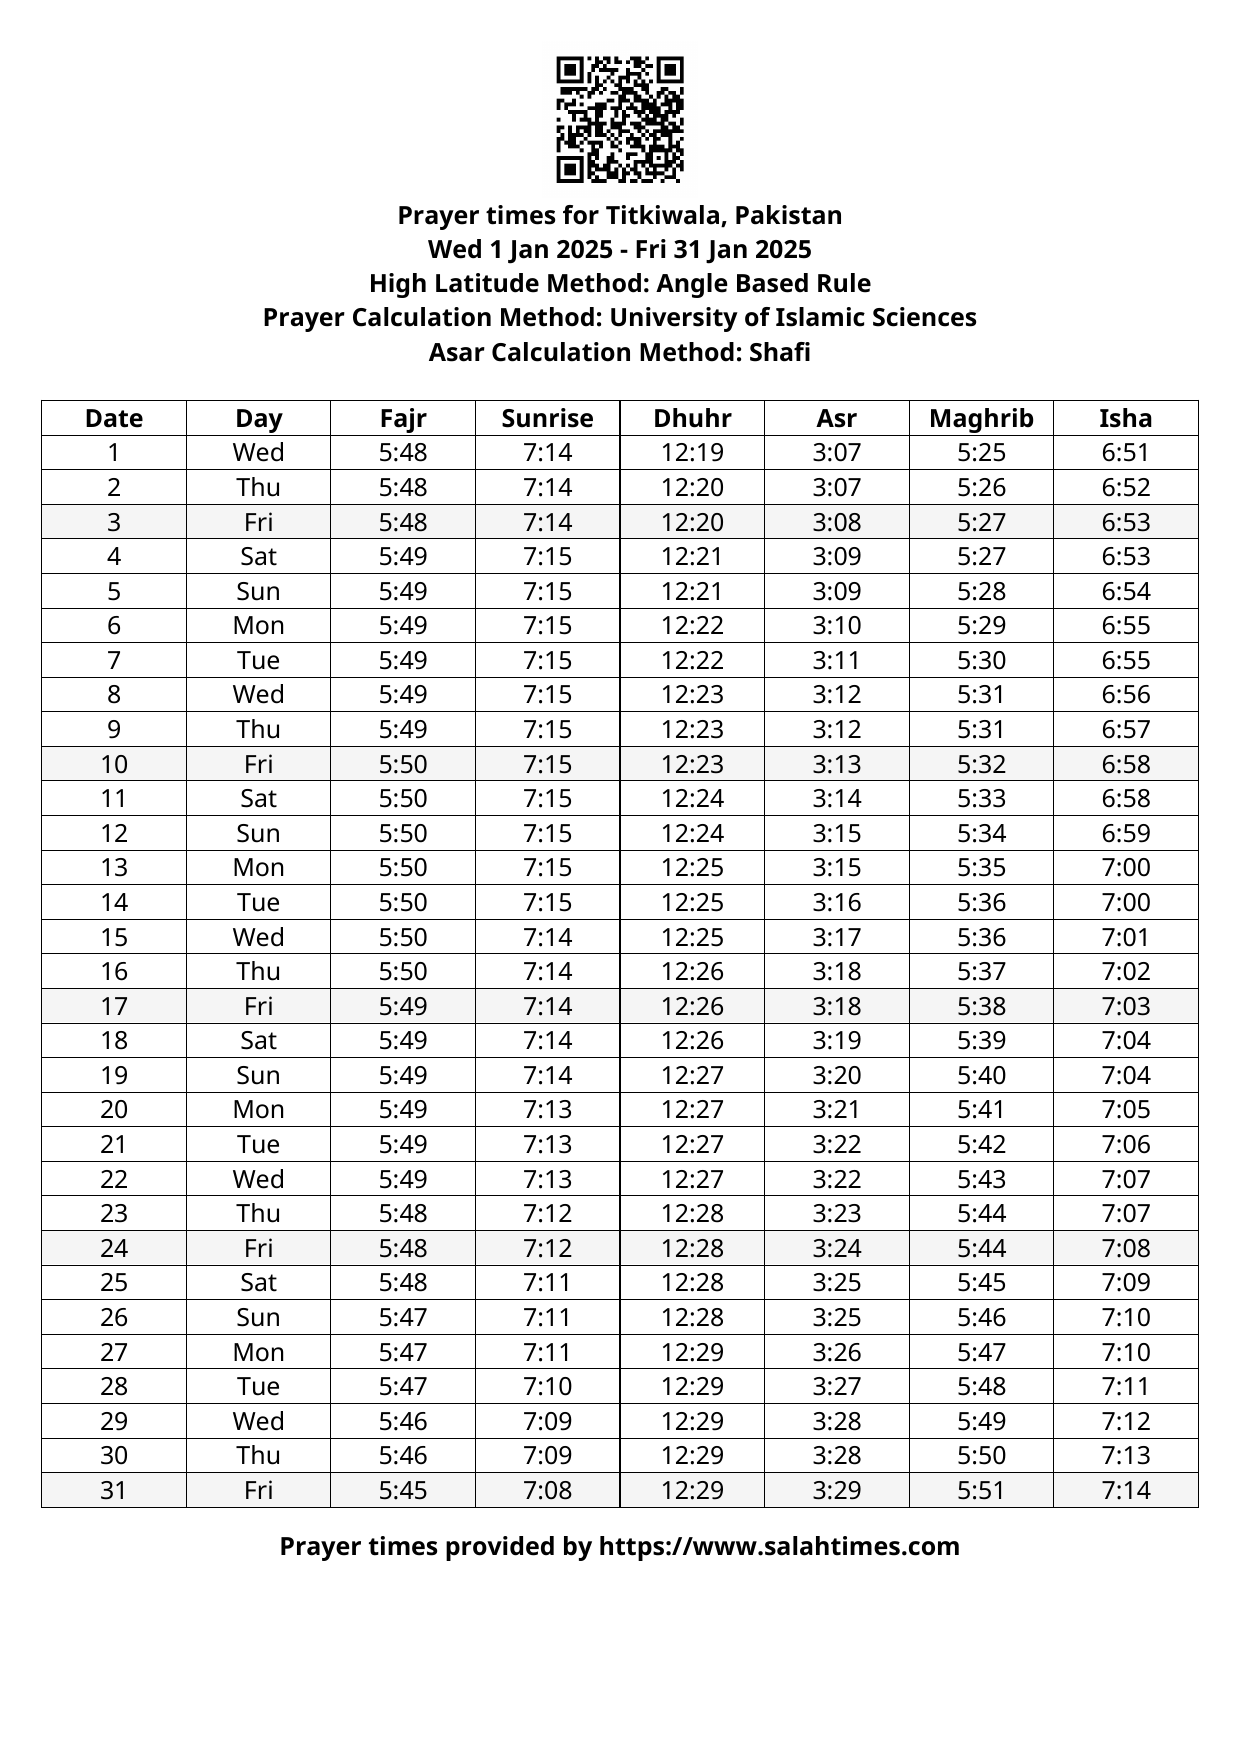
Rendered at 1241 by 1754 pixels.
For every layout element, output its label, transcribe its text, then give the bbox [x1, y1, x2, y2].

table_cell 4 [42, 539, 186, 573]
table_cell Tue [187, 643, 330, 677]
table_cell 3:07 [765, 436, 909, 469]
table_cell 3:28 [765, 1404, 909, 1437]
table_cell 6:58 [1054, 781, 1198, 815]
table_cell 7:03 [1054, 989, 1198, 1022]
table_cell 5:45 [910, 1266, 1053, 1299]
table_cell 3:18 [765, 989, 909, 1022]
table_cell 7:11 [476, 1300, 619, 1334]
table_cell 5:48 [910, 1369, 1053, 1403]
table_cell 5:48 [331, 1266, 475, 1299]
table_cell 12:28 [621, 1196, 764, 1230]
table_cell 3:26 [765, 1335, 909, 1368]
table_cell 7:09 [476, 1404, 619, 1437]
table_cell 5:49 [331, 1093, 475, 1126]
table_cell 5 [42, 574, 186, 607]
table_header Day [187, 401, 330, 434]
table_cell 12:20 [621, 470, 764, 504]
table_cell 7:09 [1054, 1266, 1198, 1299]
table_cell 7:12 [476, 1196, 619, 1230]
table_cell 5:48 [331, 505, 475, 538]
table_cell 2 [42, 470, 186, 504]
table_cell Sun [187, 1300, 330, 1334]
table_cell 12:29 [621, 1404, 764, 1437]
table_cell 3:17 [765, 920, 909, 953]
table_cell 7:11 [476, 1266, 619, 1299]
table_cell 7:06 [1054, 1127, 1198, 1161]
table_cell 3:13 [765, 747, 909, 780]
table_cell 3:23 [765, 1196, 909, 1230]
table_cell 12:27 [621, 1127, 764, 1161]
table_cell 30 [42, 1439, 186, 1472]
table_cell 12:21 [621, 539, 764, 573]
table_cell 22 [42, 1162, 186, 1195]
table_cell 6:58 [1054, 747, 1198, 780]
table_cell 9 [42, 712, 186, 746]
table_cell 5:25 [910, 436, 1053, 469]
table_cell 5:46 [331, 1439, 475, 1472]
table_cell 7:15 [476, 747, 619, 780]
table_cell Thu [187, 954, 330, 988]
table_cell 7:00 [1054, 885, 1198, 919]
table_cell 29 [42, 1404, 186, 1437]
table_cell 12:28 [621, 1266, 764, 1299]
table_cell 3:12 [765, 678, 909, 711]
table_cell 17 [42, 989, 186, 1022]
table_cell 12:23 [621, 678, 764, 711]
table_cell Wed [187, 1162, 330, 1195]
table_cell 5:27 [910, 505, 1053, 538]
table_cell 5:49 [331, 1162, 475, 1195]
table_cell 6:53 [1054, 505, 1198, 538]
table_cell Fri [187, 747, 330, 780]
table_cell 21 [42, 1127, 186, 1161]
table_cell 12:25 [621, 920, 764, 953]
table_cell Tue [187, 1127, 330, 1161]
table_cell 6:59 [1054, 816, 1198, 849]
table_cell 3:22 [765, 1127, 909, 1161]
table_cell 3:12 [765, 712, 909, 746]
table_cell 7:15 [476, 712, 619, 746]
text Prayer Calculation Method: University of Islamic Sciences [42, 300, 1198, 334]
table_cell Sat [187, 1024, 330, 1057]
table_cell 5:49 [331, 989, 475, 1022]
table_cell Mon [187, 1335, 330, 1368]
table_cell Sat [187, 781, 330, 815]
table_cell 12:20 [621, 505, 764, 538]
table_cell 3:29 [765, 1473, 909, 1507]
table_cell 12:26 [621, 989, 764, 1022]
text Wed 1 Jan 2025 - Fri 31 Jan 2025 [42, 232, 1198, 266]
table_cell 25 [42, 1266, 186, 1299]
table_cell 3:18 [765, 954, 909, 988]
table_cell 13 [42, 851, 186, 884]
table_cell 12:29 [621, 1439, 764, 1472]
table_cell 7:14 [476, 436, 619, 469]
table_cell 7:15 [476, 781, 619, 815]
table_cell 7:04 [1054, 1058, 1198, 1092]
table_cell 3:24 [765, 1231, 909, 1264]
table_cell 6:52 [1054, 470, 1198, 504]
table_cell 3:16 [765, 885, 909, 919]
table_cell 5:49 [331, 1058, 475, 1092]
table_cell 7:13 [476, 1127, 619, 1161]
table_cell Fri [187, 989, 330, 1022]
table_cell Wed [187, 678, 330, 711]
table_cell 5:50 [331, 885, 475, 919]
table_cell 12:22 [621, 609, 764, 642]
table_cell 5:49 [331, 1127, 475, 1161]
table_cell 3:07 [765, 470, 909, 504]
table_cell Thu [187, 712, 330, 746]
table_cell 6:57 [1054, 712, 1198, 746]
table_cell 3:25 [765, 1300, 909, 1334]
table_cell 12:24 [621, 781, 764, 815]
table_cell 5:45 [331, 1473, 475, 1507]
table_cell 5:49 [331, 678, 475, 711]
table_cell 5:29 [910, 609, 1053, 642]
table_cell 5:47 [910, 1335, 1053, 1368]
table_cell 3:09 [765, 539, 909, 573]
table_header Maghrib [910, 401, 1053, 434]
table_cell 7:13 [476, 1162, 619, 1195]
table_cell 5:28 [910, 574, 1053, 607]
table_cell 7:15 [476, 643, 619, 677]
table_cell 7:14 [476, 989, 619, 1022]
table_cell 7:05 [1054, 1093, 1198, 1126]
table_cell 5:49 [331, 609, 475, 642]
table_cell 5:31 [910, 712, 1053, 746]
table_cell 7:15 [476, 678, 619, 711]
table_cell 3:28 [765, 1439, 909, 1472]
table_cell 5:27 [910, 539, 1053, 573]
table_cell Sun [187, 574, 330, 607]
text High Latitude Method: Angle Based Rule [42, 266, 1198, 300]
table_cell 3:25 [765, 1266, 909, 1299]
table_cell 12:19 [621, 436, 764, 469]
table_cell 5:48 [331, 436, 475, 469]
table_cell 12:22 [621, 643, 764, 677]
table_cell 3:09 [765, 574, 909, 607]
table_cell 5:50 [331, 954, 475, 988]
table_cell 5:35 [910, 851, 1053, 884]
table_cell Sat [187, 1266, 330, 1299]
table_cell Mon [187, 1093, 330, 1126]
table_cell Sun [187, 1058, 330, 1092]
table_cell Sun [187, 816, 330, 849]
table_header Fajr [331, 401, 475, 434]
table_cell 3:15 [765, 851, 909, 884]
table_cell 7:10 [1054, 1300, 1198, 1334]
table_cell Tue [187, 1369, 330, 1403]
table_cell 12:29 [621, 1473, 764, 1507]
table_cell 3:08 [765, 505, 909, 538]
table_cell 3:19 [765, 1024, 909, 1057]
table_cell 20 [42, 1093, 186, 1126]
table_cell 12:23 [621, 747, 764, 780]
table_header Dhuhr [621, 401, 764, 434]
table_cell 6:51 [1054, 436, 1198, 469]
table_cell 3:21 [765, 1093, 909, 1126]
table_cell 12:29 [621, 1369, 764, 1403]
table_cell 5:49 [331, 574, 475, 607]
table_cell 7:14 [476, 954, 619, 988]
table_cell 7:13 [476, 1093, 619, 1126]
table_cell 7:15 [476, 609, 619, 642]
table_cell Fri [187, 1473, 330, 1507]
table_cell Wed [187, 436, 330, 469]
table_cell 15 [42, 920, 186, 953]
table_cell 5:43 [910, 1162, 1053, 1195]
table_cell 7:14 [476, 1024, 619, 1057]
table_cell 5:47 [331, 1335, 475, 1368]
table_cell 5:47 [331, 1300, 475, 1334]
table_cell 26 [42, 1300, 186, 1334]
table_cell 5:32 [910, 747, 1053, 780]
table_cell 12:25 [621, 851, 764, 884]
table_cell Thu [187, 470, 330, 504]
table_cell 6:56 [1054, 678, 1198, 711]
table_cell 5:26 [910, 470, 1053, 504]
table_cell 5:44 [910, 1196, 1053, 1230]
table_cell 5:44 [910, 1231, 1053, 1264]
table_cell 5:36 [910, 920, 1053, 953]
table_cell 19 [42, 1058, 186, 1092]
table_cell 7:00 [1054, 851, 1198, 884]
table_cell 7:07 [1054, 1196, 1198, 1230]
table_cell 7:08 [1054, 1231, 1198, 1264]
table_cell 5:50 [331, 781, 475, 815]
table_cell 5:46 [331, 1404, 475, 1437]
table_cell 27 [42, 1335, 186, 1368]
table_cell 5:31 [910, 678, 1053, 711]
table_cell 7:02 [1054, 954, 1198, 988]
table_cell 5:39 [910, 1024, 1053, 1057]
table_cell 5:50 [331, 816, 475, 849]
table_cell Mon [187, 851, 330, 884]
table_cell 12:26 [621, 1024, 764, 1057]
table_cell 6:53 [1054, 539, 1198, 573]
table_cell Wed [187, 1404, 330, 1437]
table_cell 28 [42, 1369, 186, 1403]
table_cell 7:15 [476, 816, 619, 849]
table_cell 5:50 [331, 920, 475, 953]
table_header Sunrise [476, 401, 619, 434]
table_cell 5:49 [331, 539, 475, 573]
table_cell 7:15 [476, 539, 619, 573]
table_cell 3:15 [765, 816, 909, 849]
table_cell 6:55 [1054, 643, 1198, 677]
table_cell 3:20 [765, 1058, 909, 1092]
table_cell Sat [187, 539, 330, 573]
text Asar Calculation Method: Shafi [42, 334, 1198, 368]
table_cell 3:22 [765, 1162, 909, 1195]
table_cell 7:14 [476, 1058, 619, 1092]
table_cell 3:14 [765, 781, 909, 815]
table_cell 16 [42, 954, 186, 988]
table_cell 7:14 [476, 470, 619, 504]
table_cell 7:01 [1054, 920, 1198, 953]
table_cell 5:30 [910, 643, 1053, 677]
table_cell 3 [42, 505, 186, 538]
table_cell 5:48 [331, 1196, 475, 1230]
table_cell 5:49 [910, 1404, 1053, 1437]
table_cell Fri [187, 1231, 330, 1264]
table_cell 5:47 [331, 1369, 475, 1403]
table_cell 12:27 [621, 1058, 764, 1092]
table_cell 7:07 [1054, 1162, 1198, 1195]
table_cell 5:50 [331, 851, 475, 884]
table_cell 11 [42, 781, 186, 815]
table_cell 23 [42, 1196, 186, 1230]
table_cell 5:46 [910, 1300, 1053, 1334]
table_cell 7:15 [476, 851, 619, 884]
table_cell 12:28 [621, 1231, 764, 1264]
table_cell 5:49 [331, 643, 475, 677]
table_cell Wed [187, 920, 330, 953]
table_cell 12:28 [621, 1300, 764, 1334]
picture [542, 41, 699, 198]
table_cell 7:15 [476, 885, 619, 919]
table_cell 14 [42, 885, 186, 919]
table_cell 7:11 [476, 1335, 619, 1368]
table_cell 12 [42, 816, 186, 849]
table_cell 12:29 [621, 1335, 764, 1368]
table_cell 1 [42, 436, 186, 469]
table_cell 12:26 [621, 954, 764, 988]
table_cell 5:42 [910, 1127, 1053, 1161]
table_cell 12:24 [621, 816, 764, 849]
table_cell 7:14 [1054, 1473, 1198, 1507]
table_cell 5:49 [331, 712, 475, 746]
table_cell 5:40 [910, 1058, 1053, 1092]
table_cell 12:21 [621, 574, 764, 607]
table_cell 5:48 [331, 470, 475, 504]
table_cell 3:27 [765, 1369, 909, 1403]
table_cell 7:12 [1054, 1404, 1198, 1437]
table_cell 6:54 [1054, 574, 1198, 607]
table_cell Mon [187, 609, 330, 642]
table_cell 12:23 [621, 712, 764, 746]
table_cell 5:38 [910, 989, 1053, 1022]
table_cell 5:34 [910, 816, 1053, 849]
table_cell 12:27 [621, 1093, 764, 1126]
table_cell 7:09 [476, 1439, 619, 1472]
table_cell 3:11 [765, 643, 909, 677]
table_cell 18 [42, 1024, 186, 1057]
table_cell 3:10 [765, 609, 909, 642]
table_cell 5:50 [331, 747, 475, 780]
table_cell 7 [42, 643, 186, 677]
table_cell 8 [42, 678, 186, 711]
table_cell 6 [42, 609, 186, 642]
table_cell 5:37 [910, 954, 1053, 988]
table_cell 7:13 [1054, 1439, 1198, 1472]
table_cell 12:25 [621, 885, 764, 919]
table_cell 7:12 [476, 1231, 619, 1264]
table_cell 12:27 [621, 1162, 764, 1195]
table_header Isha [1054, 401, 1198, 434]
table_header Asr [765, 401, 909, 434]
table_cell 31 [42, 1473, 186, 1507]
table_header Date [42, 401, 186, 434]
table_cell 7:10 [476, 1369, 619, 1403]
table_cell 10 [42, 747, 186, 780]
table_cell 6:55 [1054, 609, 1198, 642]
table_cell 7:04 [1054, 1024, 1198, 1057]
table_cell 7:08 [476, 1473, 619, 1507]
table_cell 7:11 [1054, 1369, 1198, 1403]
table_cell 7:14 [476, 505, 619, 538]
table_cell 5:51 [910, 1473, 1053, 1507]
text Prayer times for Titkiwala, Pakistan [42, 198, 1198, 232]
table_cell 7:14 [476, 920, 619, 953]
table_cell Thu [187, 1439, 330, 1472]
table_cell 7:15 [476, 574, 619, 607]
table_cell 24 [42, 1231, 186, 1264]
table_cell 7:10 [1054, 1335, 1198, 1368]
table_cell 5:50 [910, 1439, 1053, 1472]
table_cell Thu [187, 1196, 330, 1230]
table_cell 5:36 [910, 885, 1053, 919]
table_cell 5:41 [910, 1093, 1053, 1126]
table_cell 5:49 [331, 1024, 475, 1057]
table_cell Tue [187, 885, 330, 919]
table_cell Fri [187, 505, 330, 538]
table_cell 5:33 [910, 781, 1053, 815]
text Prayer times provided by https://www.salahtimes.com [42, 1528, 1198, 1563]
table_cell 5:48 [331, 1231, 475, 1264]
